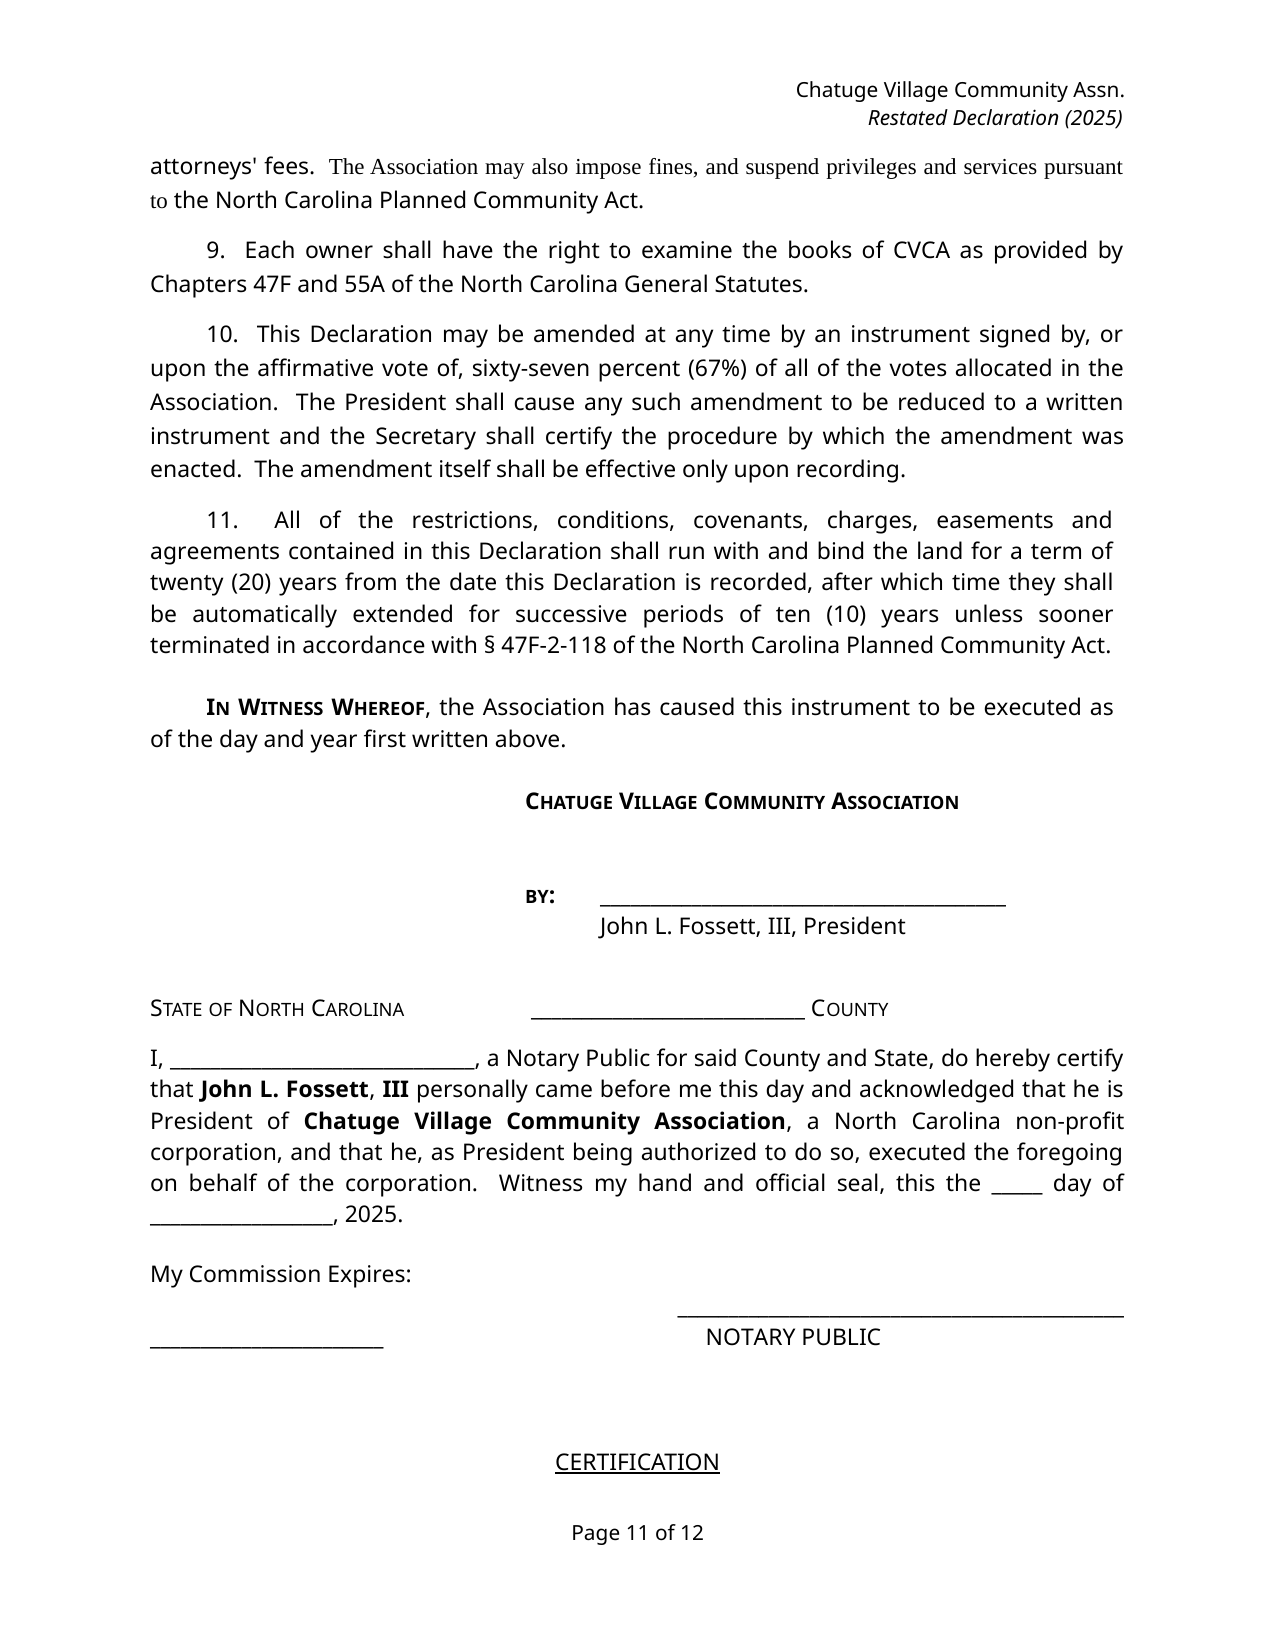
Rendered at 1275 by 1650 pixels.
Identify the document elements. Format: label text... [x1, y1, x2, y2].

list My Commission Expires: [150, 1258, 1125, 1289]
text In Witness Whereof, the Association has caused this instrument to be executed as of the day and year first written above. [150, 691, 1114, 754]
list ____________________________________________ [150, 1289, 1125, 1321]
text CERTIFICATION [150, 1446, 1125, 1477]
text 9. Each owner shall have the right to examine the books of CVCA as provided by Chapters 47F and 55A of the North Carolina General Statutes. [150, 234, 1125, 299]
list by: ________________________________________ [150, 879, 1125, 910]
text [150, 150, 1125, 215]
text 11. All of the restrictions, conditions, covenants, charges, easements and agreements contained in this Declaration shall run with and bind the land for a term of twenty (20) years from the date this Declaration is recorded, after which time they shall be automatically extended for successive periods of ten (10) years unless sooner terminated in accordance with § 47F-2-118 of the North Carolina Planned Community Act. [150, 504, 1114, 660]
text 10. This Declaration may be amended at any time by an instrument signed by, or upon the affirmative vote of, sixty-seven percent (67%) of all of the votes allocated in the Association. The President shall cause any such amendment to be reduced to a written instrument and the Secretary shall certify the procedure by which the amendment was enacted. The amendment itself shall be effective only upon recording. [150, 318, 1125, 484]
list John L. Fossett, III, President [150, 910, 1125, 941]
list _______________________ NOTARY PUBLIC [150, 1321, 1125, 1352]
text Chatuge Village Community Association [150, 785, 1125, 816]
text State of North Carolina ___________________________ County [150, 992, 1125, 1023]
list I, ______________________________, a Notary Public for said County and State, do hereby certify that John L. Fossett, III personally came before me this day and acknowledged that he is President of Chatuge Village Community Association, a North Carolina non-profit corporation, and that he, as President being authorized to do so, executed the foregoing on behalf of the corporation. Witness my hand and official seal, this the _____ day of __________________, 2025. [150, 1042, 1125, 1229]
